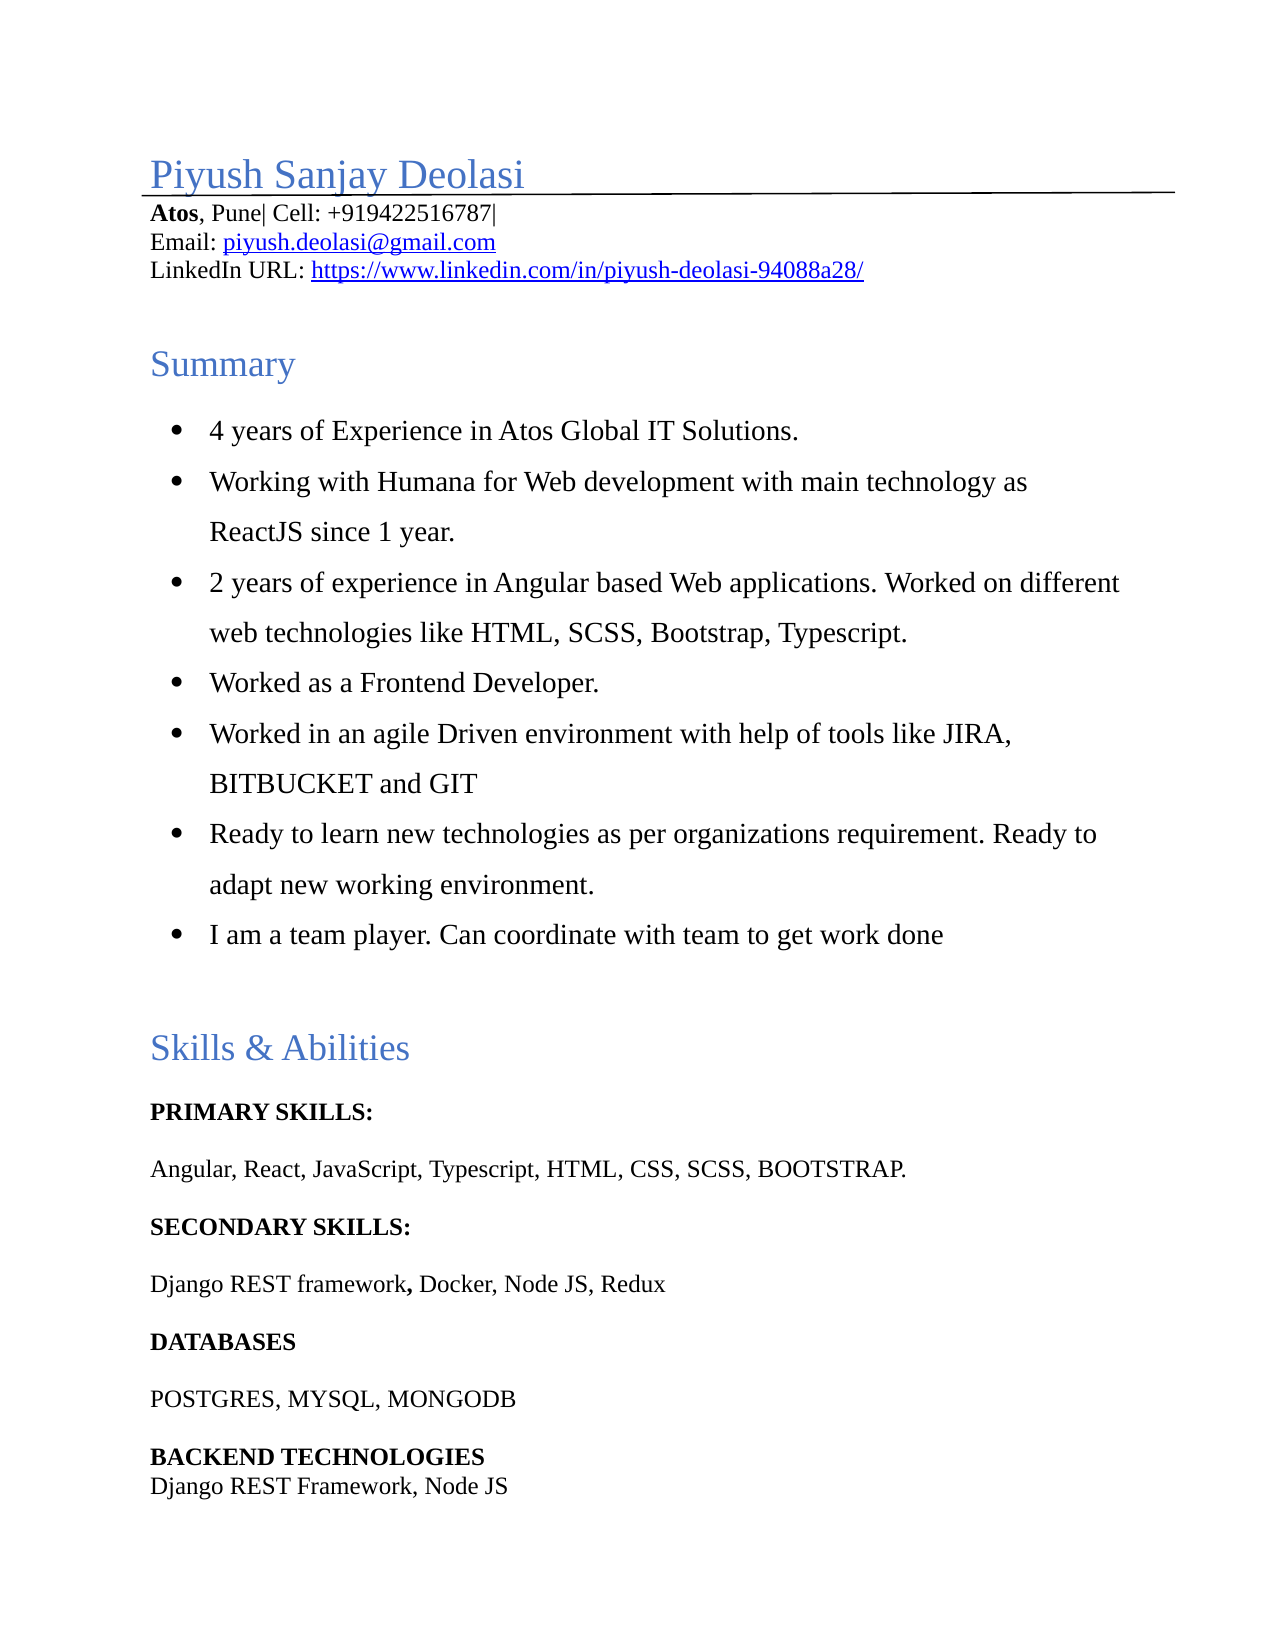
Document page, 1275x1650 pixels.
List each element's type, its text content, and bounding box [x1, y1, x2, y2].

text Atos, Pune| Cell: +919422516787| [150, 198, 1125, 227]
text Django REST framework, Docker, Node JS, Redux [150, 1269, 1125, 1298]
list Worked as a Frontend Developer. [172, 665, 1125, 699]
list Working with Humana for Web development with main technology as ReactJS since 1 year. [172, 464, 1125, 548]
text Email: piyush.deolasi@gmail.com LinkedIn URL: https://www.linkedin.com/in/piyush-deolasi-94088a28/ [150, 227, 1125, 284]
text Piyush Sanjay Deolasi [150, 150, 1125, 194]
list Worked in an agile Driven environment with help of tools like JIRA, BITBUCKET and GIT [172, 716, 1125, 800]
list Ready to learn new technologies as per organizations requirement. Ready to adapt new working environment. [172, 817, 1125, 901]
text Skills & Abilities PRIMARY SKILLS: Angular, React, JavaScript, Typescript, HTML, CSS, SCSS, BOOTSTRAP. SECONDARY SKILLS: [150, 1025, 1125, 1241]
text Django REST Framework, Node JS [150, 1471, 1125, 1499]
list 4 years of Experience in Atos Global IT Solutions. [172, 413, 1125, 447]
text Summary [150, 284, 1125, 413]
list 2 years of experience in Angular based Web applications. Worked on different web technologies like HTML, SCSS, Bootstrap, Typescript. [172, 565, 1125, 649]
text POSTGRES, MYSQL, MONGODB [150, 1384, 1125, 1413]
text DATABASES [150, 1327, 1125, 1384]
list I am a team player. Can coordinate with team to get work done [172, 917, 1125, 951]
text BACKEND TECHNOLOGIES [150, 1442, 1125, 1471]
